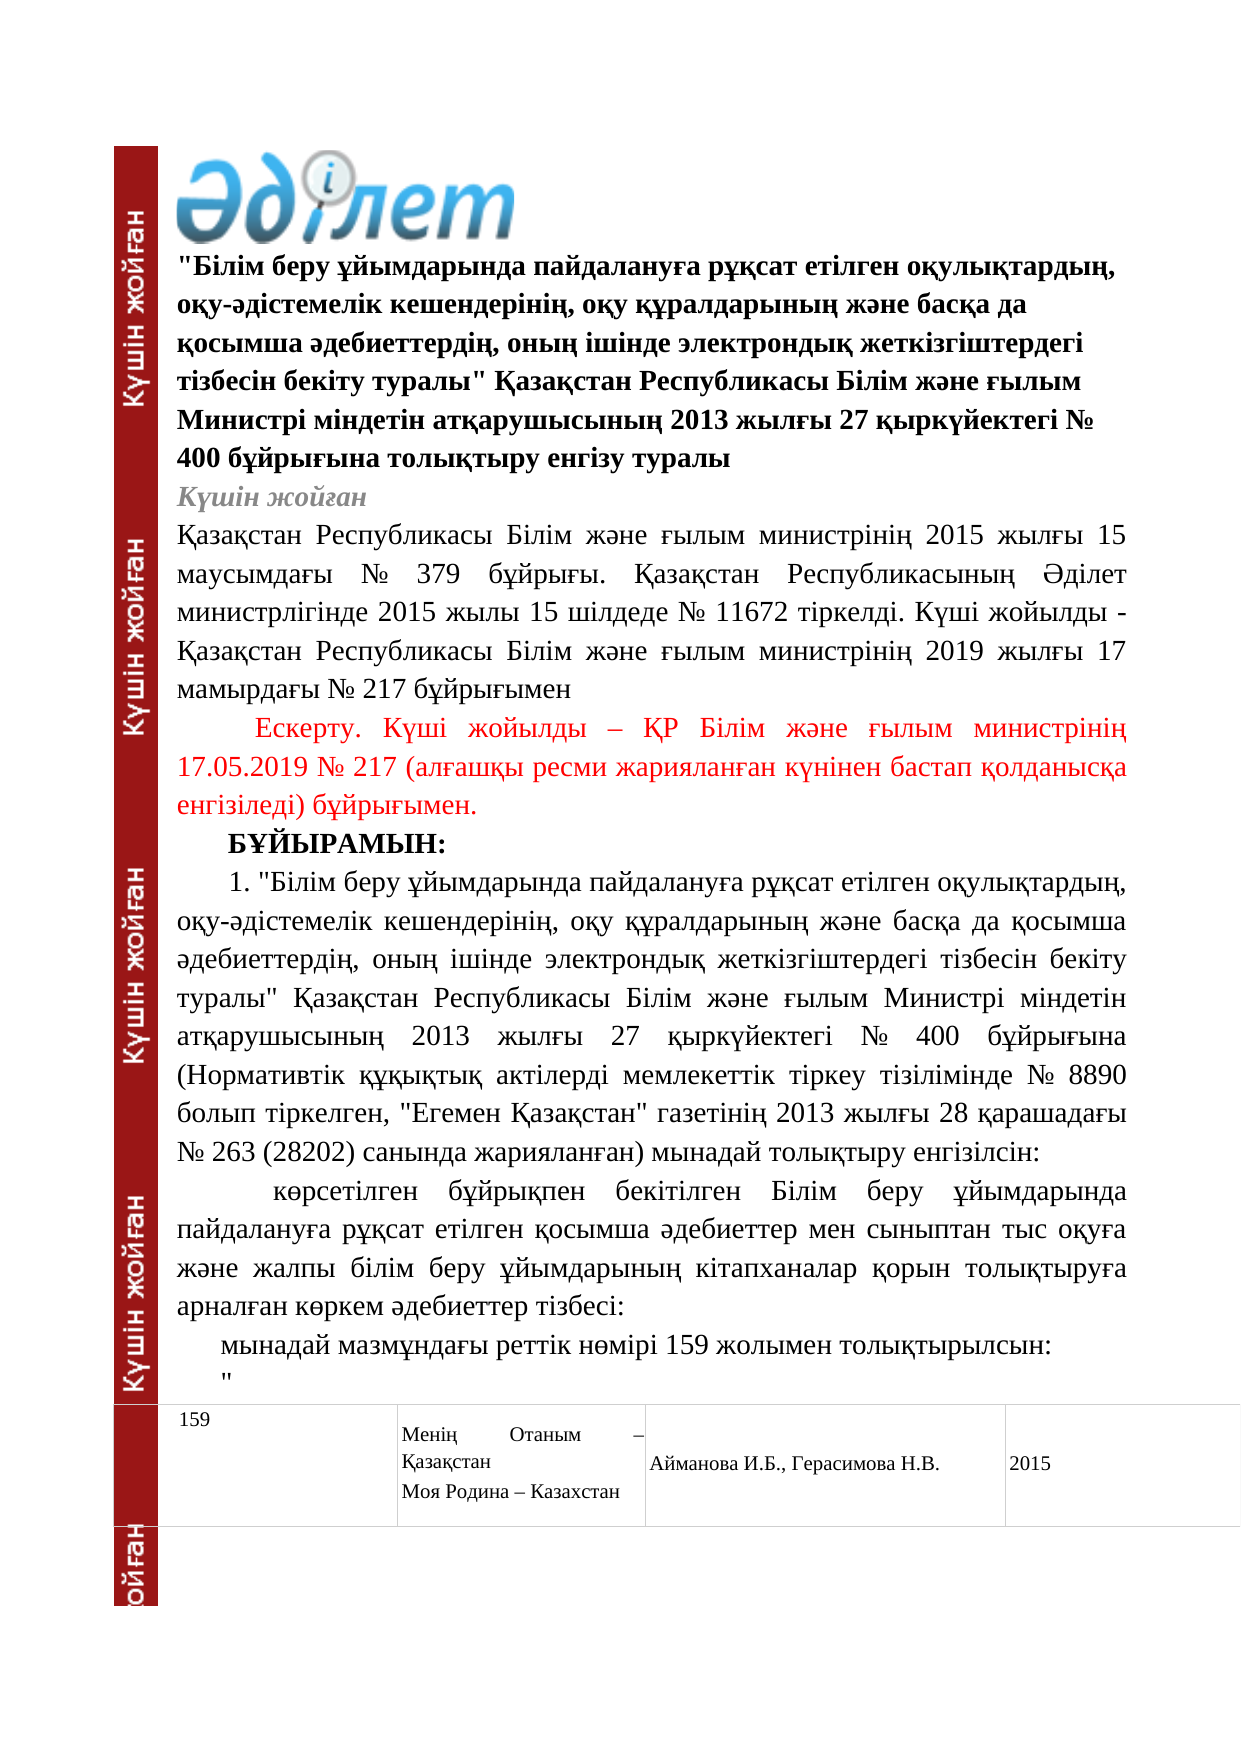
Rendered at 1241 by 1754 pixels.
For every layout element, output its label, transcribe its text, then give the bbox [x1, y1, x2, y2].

picture [114, 512, 158, 517]
picture [114, 146, 158, 248]
picture [176, 150, 515, 244]
picture [114, 821, 158, 826]
table_header Айманова И.Б., Герасимова Н.В. [646, 1405, 1005, 1526]
text "Білім беру ұйымдарында пайдалануға рұқсат етілген оқулықтардың, оқу-әдістемелік кешендерінің, оқу құралдарының және басқа да қосымша әдебиеттердің, оның ішінде электрондық жеткізгіштердегі тізбесін бекіту туралы" Қазақстан Республикасы Білім және ғылым Министрі міндетін атқарушысының 2013 жылғы 27 қыркүйектегі № 400 бұйрығына толықтыру енгізу туралы [112, 248, 1128, 474]
text көрсетілген бұйрықпен бекітілген Білім беру ұйымдарында пайдалануға рұқсат етілген қосымша әдебиеттер мен сыныптан тыс оқуға және жалпы білім беру ұйымдарының кітапханалар қорын толықтыруға арналған көркем әдебиеттер тізбесі: [112, 1173, 1128, 1322]
picture [114, 1322, 158, 1327]
picture [114, 1360, 158, 1365]
text Қазақстан Республикасы Білім және ғылым министрінің 2015 жылғы 15 маусымдағы № 379 бұйрығы. Қазақстан Республикасының Әділет министрлігінде 2015 жылы 15 шілдеде № 11672 тіркелді. Күші жойылды - Қазақстан Республикасы Білім және ғылым министрінің 2019 жылғы 17 мамырдағы № 217 бұйрығымен [112, 517, 1128, 705]
picture [114, 474, 158, 479]
picture [114, 1399, 158, 1404]
text Күшін жойған [112, 479, 1128, 512]
table_header 159 [114, 1405, 397, 1526]
text Ескерту. Күші жойылды – ҚР Білім және ғылым министрінің 17.05.2019 № 217 (алғашқы ресми жарияланған күнінен бастап қолданысқа енгізіледі) бұйрығымен. [112, 710, 1128, 821]
text 1. "Білім беру ұйымдарында пайдалануға рұқсат етілген оқулықтардың, оқу-әдістемелік кешендерінің, оқу құралдарының және басқа да қосымша әдебиеттердің, оның ішінде электрондық жеткізгіштердегі тізбесін бекіту туралы" Қазақстан Республикасы Білім және ғылым Министрі міндетін атқарушысының 2013 жылғы 27 қыркүйектегі № 400 бұйрығына (Нормативтік құқықтық актілерді мемлекеттік тіркеу тізілімінде № 8890 болып тіркелген, "Егемен Қазақстан" газетінің 2013 жылғы 28 қарашадағы № 263 (28202) санында жарияланған) мынадай толықтыру енгізілсін: [112, 864, 1128, 1168]
text мынадай мазмұндағы реттік нөмірі 159 жолымен толықтырылсын: [112, 1327, 1128, 1360]
picture [114, 705, 158, 710]
picture [114, 859, 158, 864]
table_header Менің Отаным – Қазақстан Моя Родина – Казахстан [398, 1405, 645, 1526]
picture [114, 1168, 158, 1173]
text " [112, 1365, 1128, 1399]
text БҰЙЫРАМЫН: [112, 826, 1128, 859]
picture [114, 1527, 158, 1606]
table_header 2015 [1006, 1405, 1240, 1526]
